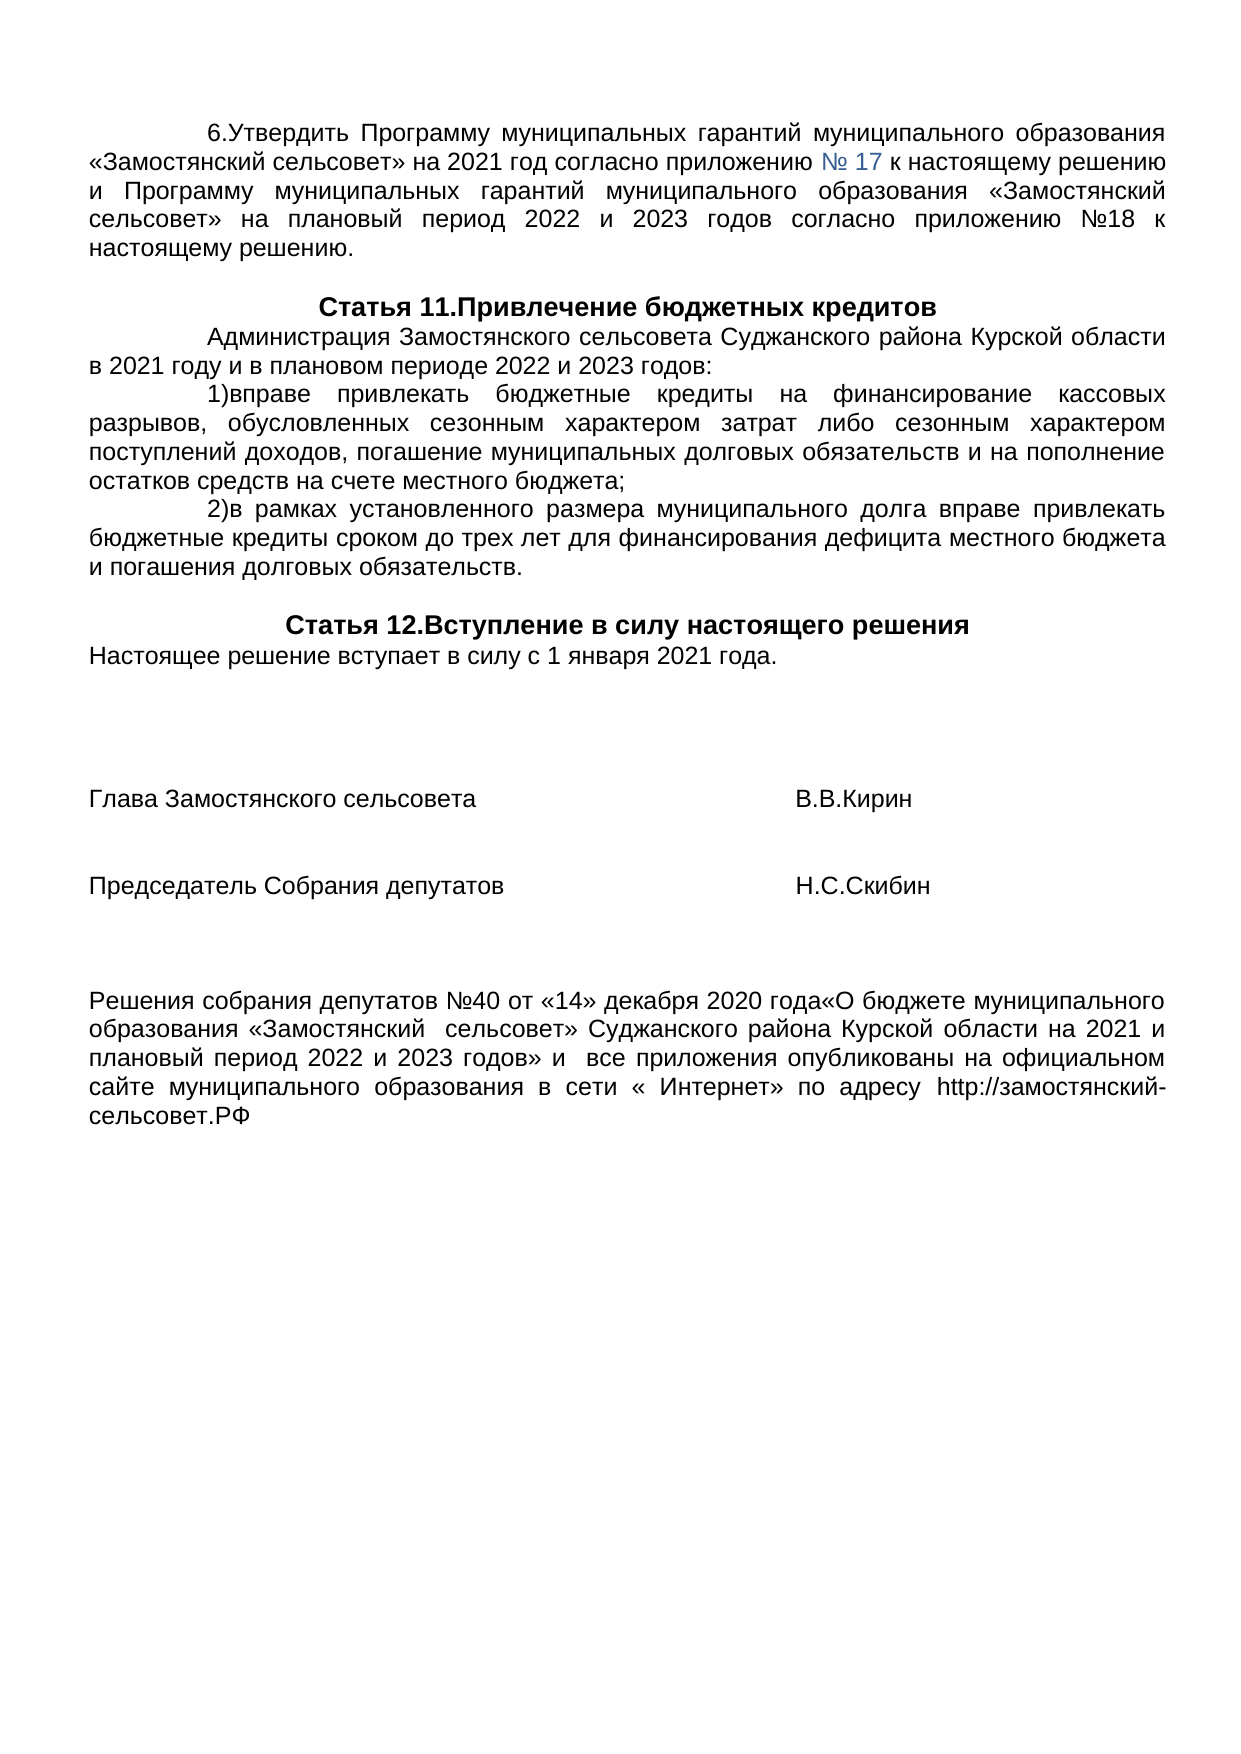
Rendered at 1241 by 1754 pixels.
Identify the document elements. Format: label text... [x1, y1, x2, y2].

text 1)вправе привлекать бюджетные кредиты на финансирование кассовых разрывов, обусловленных сезонным характером затрат либо сезонным характером поступлений доходов, погашение муниципальных долговых обязательств и на пополнение остатков средств на счете местного бюджета; [89, 379, 1167, 494]
text 2)в рамках установленного размера муниципального долга вправе привлекать бюджетные кредиты сроком до трех лет для финансирования дефицита местного бюджета и погашения долговых обязательств. [89, 494, 1167, 581]
text Статья 11.Привлечение бюджетных кредитов [89, 291, 1167, 322]
text 6.Утвердить Программу муниципальных гарантий муниципального образования «Замостянский сельсовет» на 2021 год согласно приложению № 17 к настоящему решению и Программу муниципальных гарантий муниципального образования «Замостянский сельсовет» на плановый период 2022 и 2023 годов согласно приложению №18 к настоящему решению. [89, 118, 1167, 262]
text Настоящее решение вступает в силу с 1 января 2021 года. [89, 641, 1167, 669]
text Администрация Замостянского сельсовета Суджанского района Курской области в 2021 году и в плановом периоде 2022 и 2023 годов: [89, 322, 1167, 379]
text Глава Замостянского сельсовета В.В.Кирин [89, 784, 1167, 813]
text Решения собрания депутатов №40 от «14» декабря 2020 года«О бюджете муниципального образования «Замостянский сельсовет» Суджанского района Курской области на 2021 и плановый период 2022 и 2023 годов» и все приложения опубликованы на официальном сайте муниципального образования в сети « Интернет» по адресу http://замостянский-сельсовет.РФ [89, 986, 1167, 1129]
text Статья 12.Вступление в силу настоящего решения [89, 609, 1167, 641]
text Председатель Собрания депутатов Н.С.Скибин [89, 871, 1167, 899]
